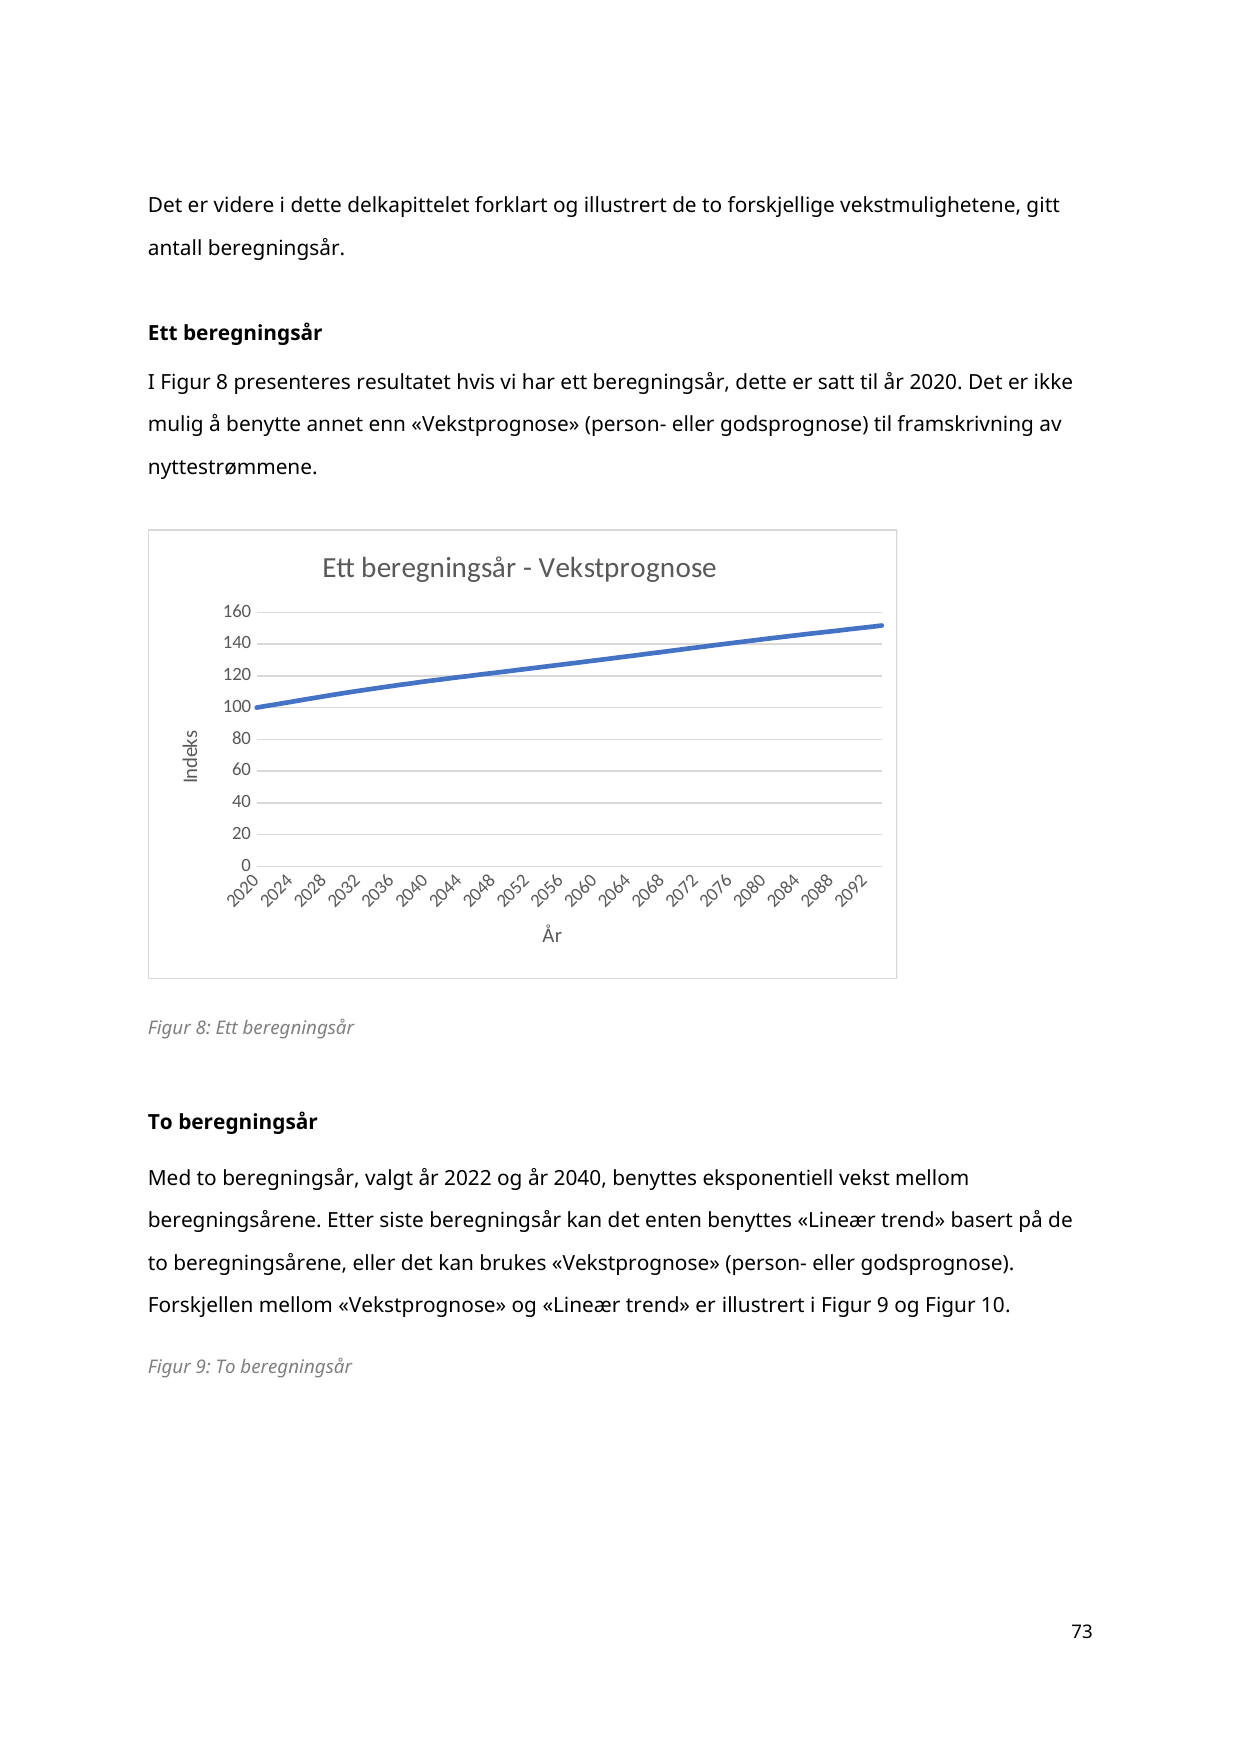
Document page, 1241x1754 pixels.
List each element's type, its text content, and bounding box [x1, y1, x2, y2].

text To beregningsår [148, 1107, 1093, 1136]
text I Figur 8 presenteres resultatet hvis vi har ett beregningsår, dette er satt til år 2020. Det er ikke mulig å benytte annet enn «Vekstprognose» (person- eller godsprognose) til framskrivning av nyttestrømmene. [148, 367, 1093, 481]
text Figur 8: Ett beregningsår [148, 516, 1093, 1040]
text Ett beregningsår [148, 318, 1093, 346]
text Det er videre i dette delkapittelet forklart og illustrert de to forskjellige vekstmulighetene, gitt antall beregningsår. [148, 190, 1093, 261]
text Figur 9: To beregningsår [148, 1354, 1093, 1379]
text Med to beregningsår, valgt år 2022 og år 2040, benyttes eksponentiell vekst mellom beregningsårene. Etter siste beregningsår kan det enten benyttes «Lineær trend» basert på de to beregningsårene, eller det kan brukes «Vekstprognose» (person- eller godsprognose). Forskjellen mellom «Vekstprognose» og «Lineær trend» er illustrert i Figur 9 og Figur 10. [148, 1163, 1093, 1319]
